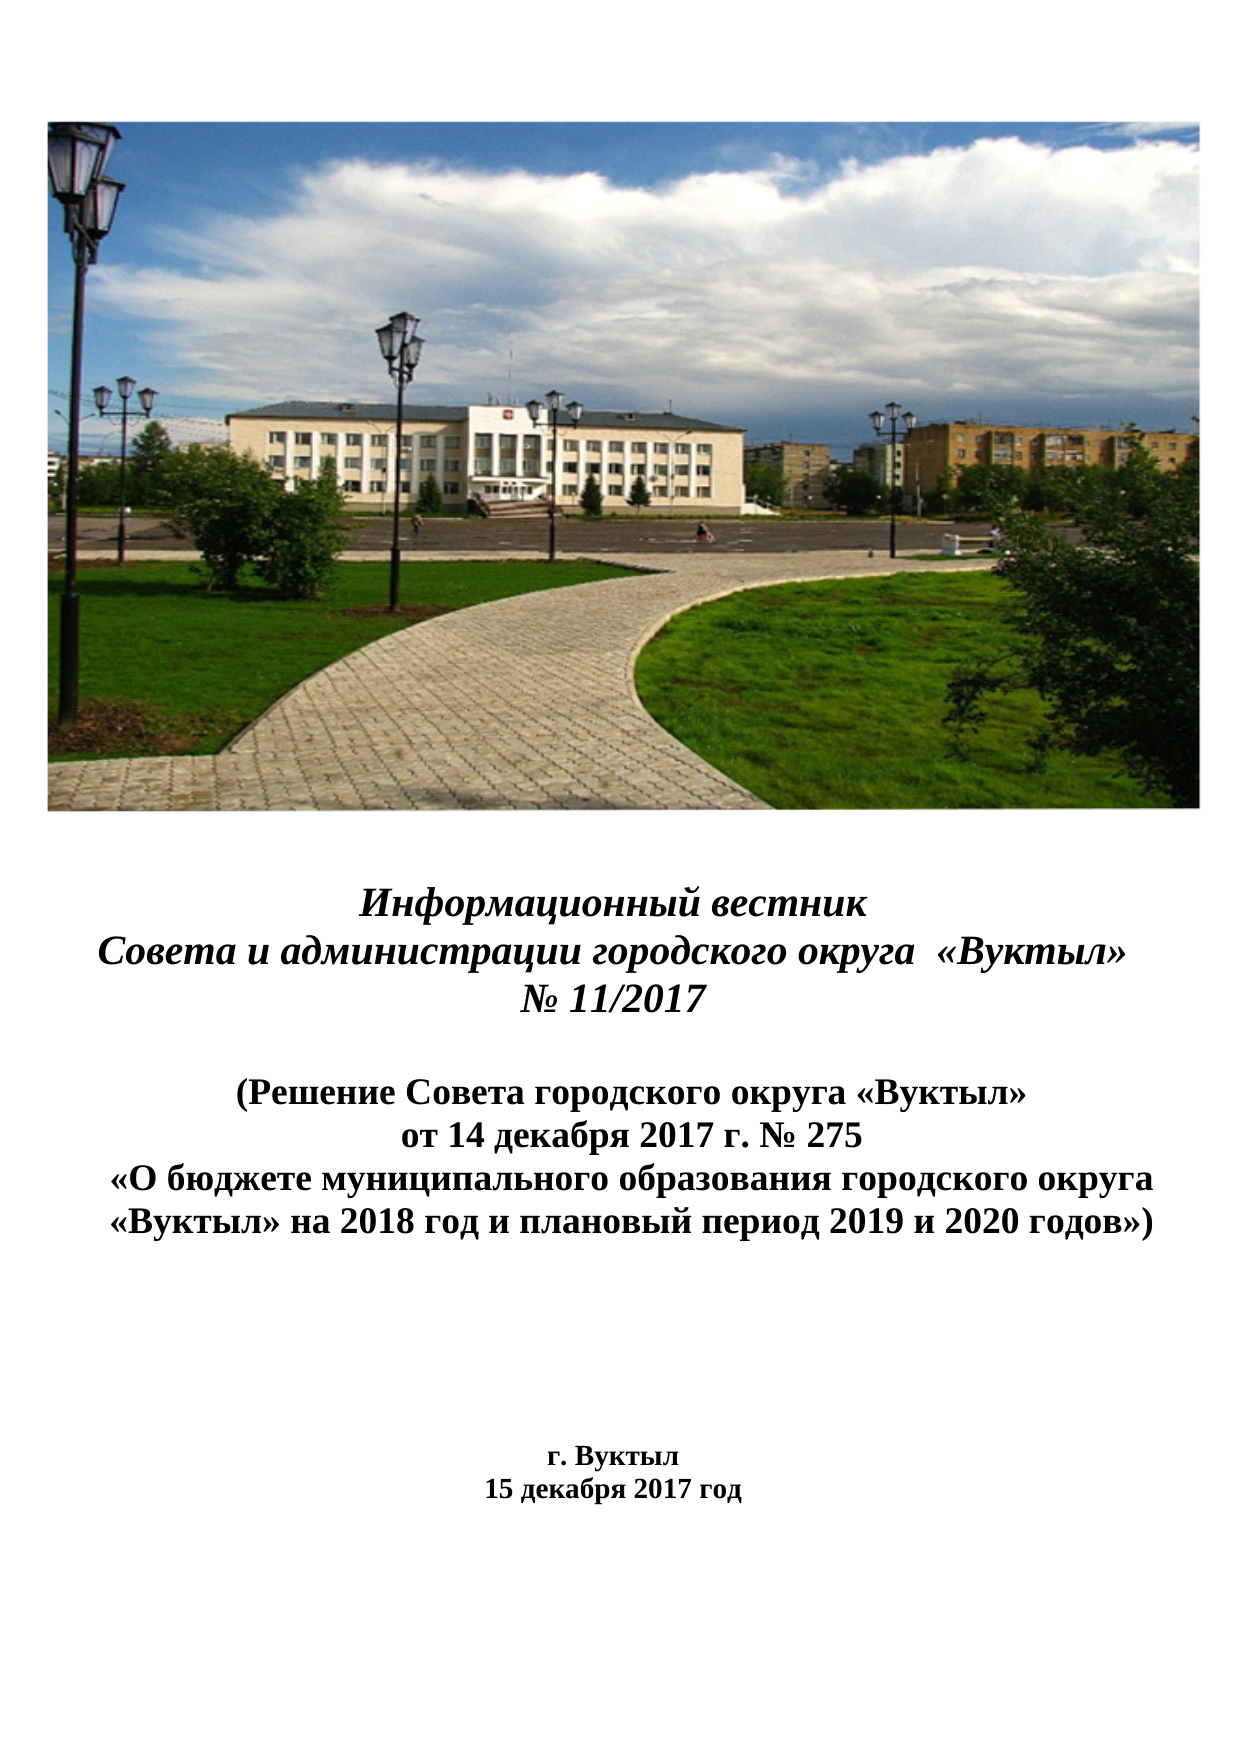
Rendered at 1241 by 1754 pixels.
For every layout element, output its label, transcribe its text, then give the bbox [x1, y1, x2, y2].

text от 14 декабря 2017 г. № 275 [82, 1113, 1181, 1156]
text Совета и администрации городского округа «Вуктыл» [44, 926, 1181, 974]
text (Решение Совета городского округа «Вуктыл» [82, 1069, 1181, 1113]
text 15 декабря 2017 год [44, 1471, 1181, 1505]
text № 11/2017 [44, 974, 1181, 1022]
text г. Вуктыл [44, 1438, 1181, 1471]
text «О бюджете муниципального образования городского округа «Вуктыл» на 2018 год и плановый период 2019 и 2020 годов») [82, 1156, 1181, 1242]
text Информационный вестник [44, 878, 1181, 926]
